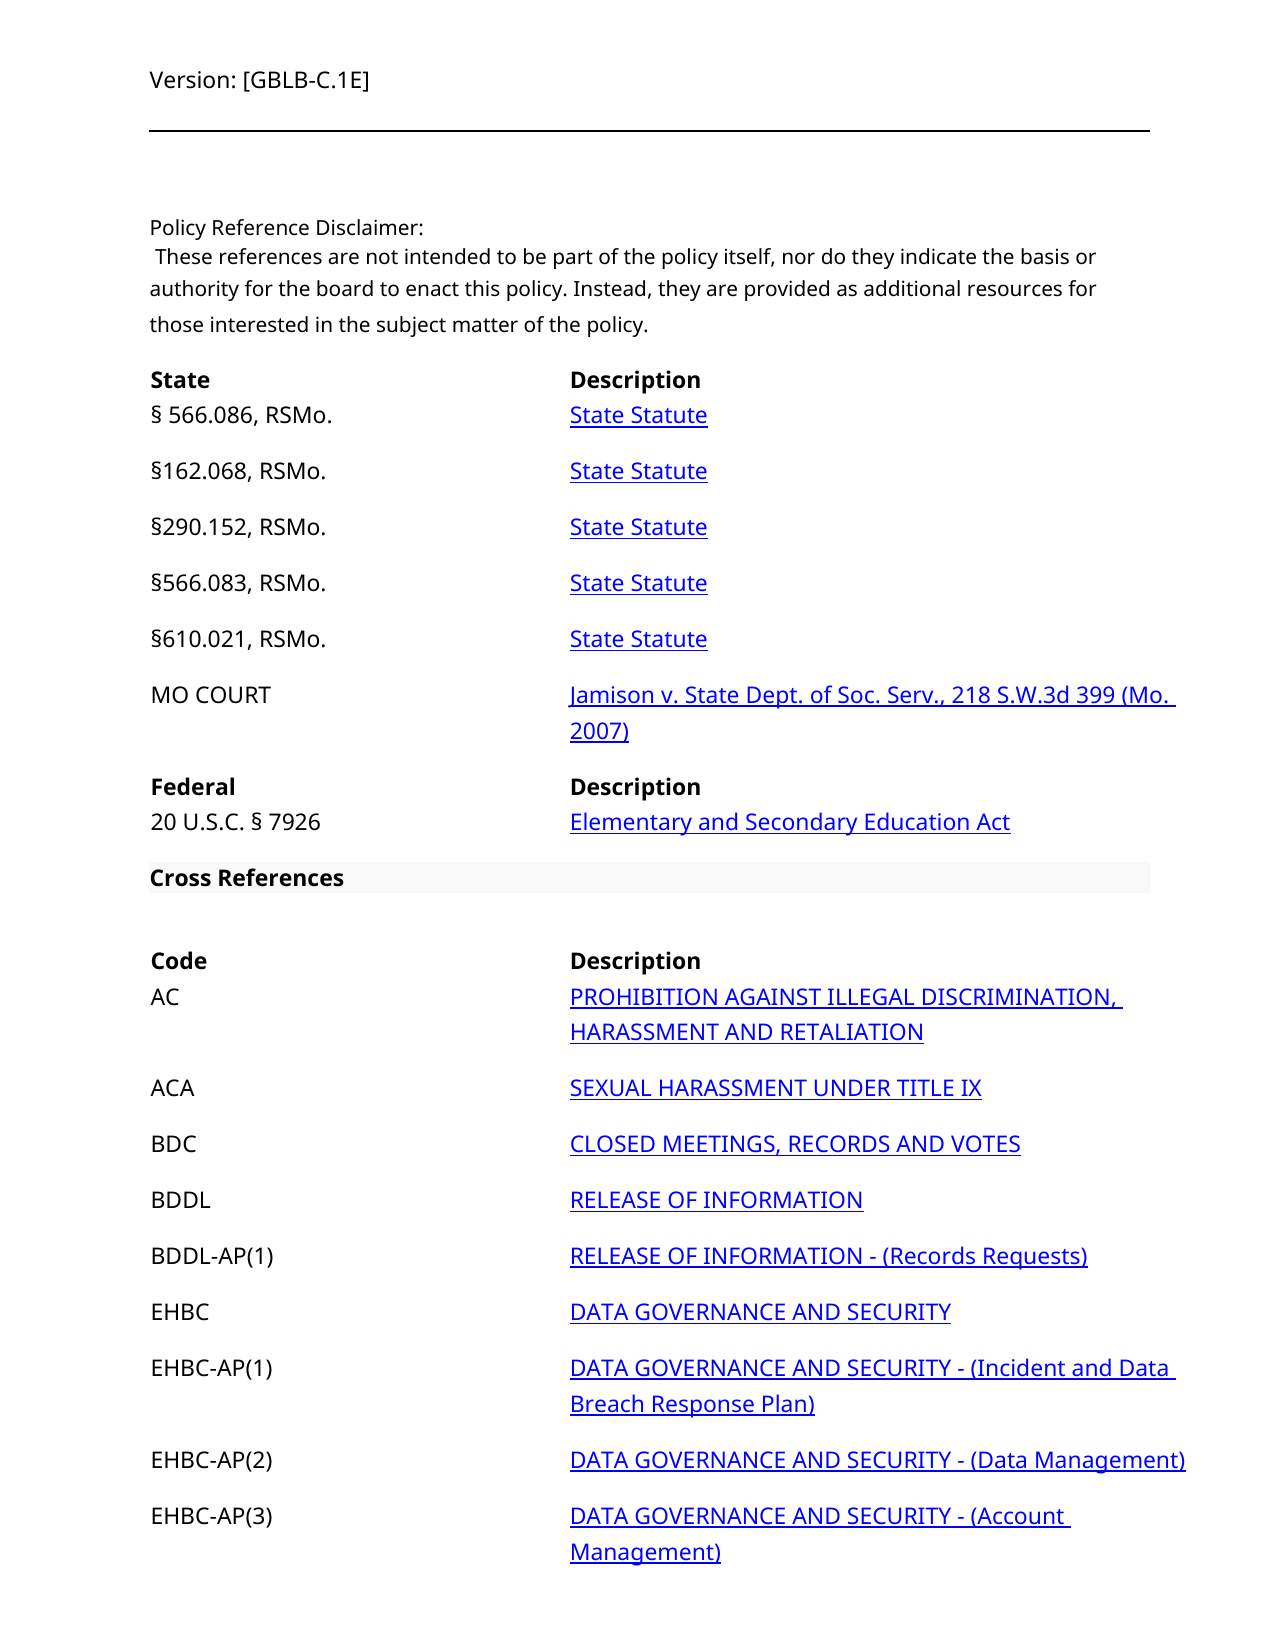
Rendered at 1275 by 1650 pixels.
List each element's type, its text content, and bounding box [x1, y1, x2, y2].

table_header Description [569, 945, 1190, 980]
table_header Code [149, 945, 568, 980]
table_cell 20 U.S.C. § 7926 [149, 806, 568, 862]
table_header Description [569, 364, 1190, 399]
table_cell RELEASE OF INFORMATION - (Records Requests) [569, 1240, 1190, 1296]
table_cell CLOSED MEETINGS, RECORDS AND VOTES [569, 1128, 1190, 1184]
table_cell RELEASE OF INFORMATION [569, 1184, 1190, 1240]
text These references are not intended to be part of the policy itself, nor do they indicate the basis or authority for the board to enact this policy. Instead, they are provided as additional resources for those interested in the subject matter of the policy. [149, 242, 1150, 339]
table_cell Federal [149, 771, 568, 806]
table_cell EHBC-AP(3) [149, 1500, 568, 1592]
table_cell EHBC-AP(2) [149, 1444, 568, 1500]
table_cell BDDL-AP(1) [149, 1240, 568, 1296]
table_cell Description [569, 771, 1190, 806]
text Version: [GBLB-C.1E] [149, 64, 1150, 96]
table_cell Jamison v. State Dept. of Soc. Serv., 218 S.W.3d 399 (Mo. 2007) [569, 679, 1190, 771]
table_cell MO COURT [149, 679, 568, 771]
table_header State [149, 364, 568, 399]
table_cell PROHIBITION AGAINST ILLEGAL DISCRIMINATION, HARASSMENT AND RETALIATION [569, 980, 1190, 1072]
table_cell EHBC-AP(1) [149, 1352, 568, 1444]
table_cell State Statute [569, 567, 1190, 623]
table_cell State Statute [569, 511, 1190, 567]
table_cell EHBC [149, 1296, 568, 1352]
text Cross References [149, 862, 1150, 893]
table_cell State Statute [569, 623, 1190, 679]
table_cell §290.152, RSMo. [149, 511, 568, 567]
table_cell § 566.086, RSMo. [149, 399, 568, 455]
table_cell DATA GOVERNANCE AND SECURITY - (Account Management) [569, 1500, 1190, 1592]
table_cell State Statute [569, 399, 1190, 455]
table_cell ACA [149, 1072, 568, 1128]
table_cell DATA GOVERNANCE AND SECURITY - (Data Management) [569, 1444, 1190, 1500]
table_cell §610.021, RSMo. [149, 623, 568, 679]
table_cell AC [149, 980, 568, 1072]
table_cell State Statute [569, 455, 1190, 511]
table_cell SEXUAL HARASSMENT UNDER TITLE IX [569, 1072, 1190, 1128]
table_cell Elementary and Secondary Education Act [569, 806, 1190, 862]
table_cell BDC [149, 1128, 568, 1184]
table_cell §162.068, RSMo. [149, 455, 568, 511]
table_cell DATA GOVERNANCE AND SECURITY - (Incident and Data Breach Response Plan) [569, 1352, 1190, 1444]
subtitle Policy Reference Disclaimer: [149, 213, 1150, 242]
table_cell BDDL [149, 1184, 568, 1240]
table_cell DATA GOVERNANCE AND SECURITY [569, 1296, 1190, 1352]
table_cell §566.083, RSMo. [149, 567, 568, 623]
